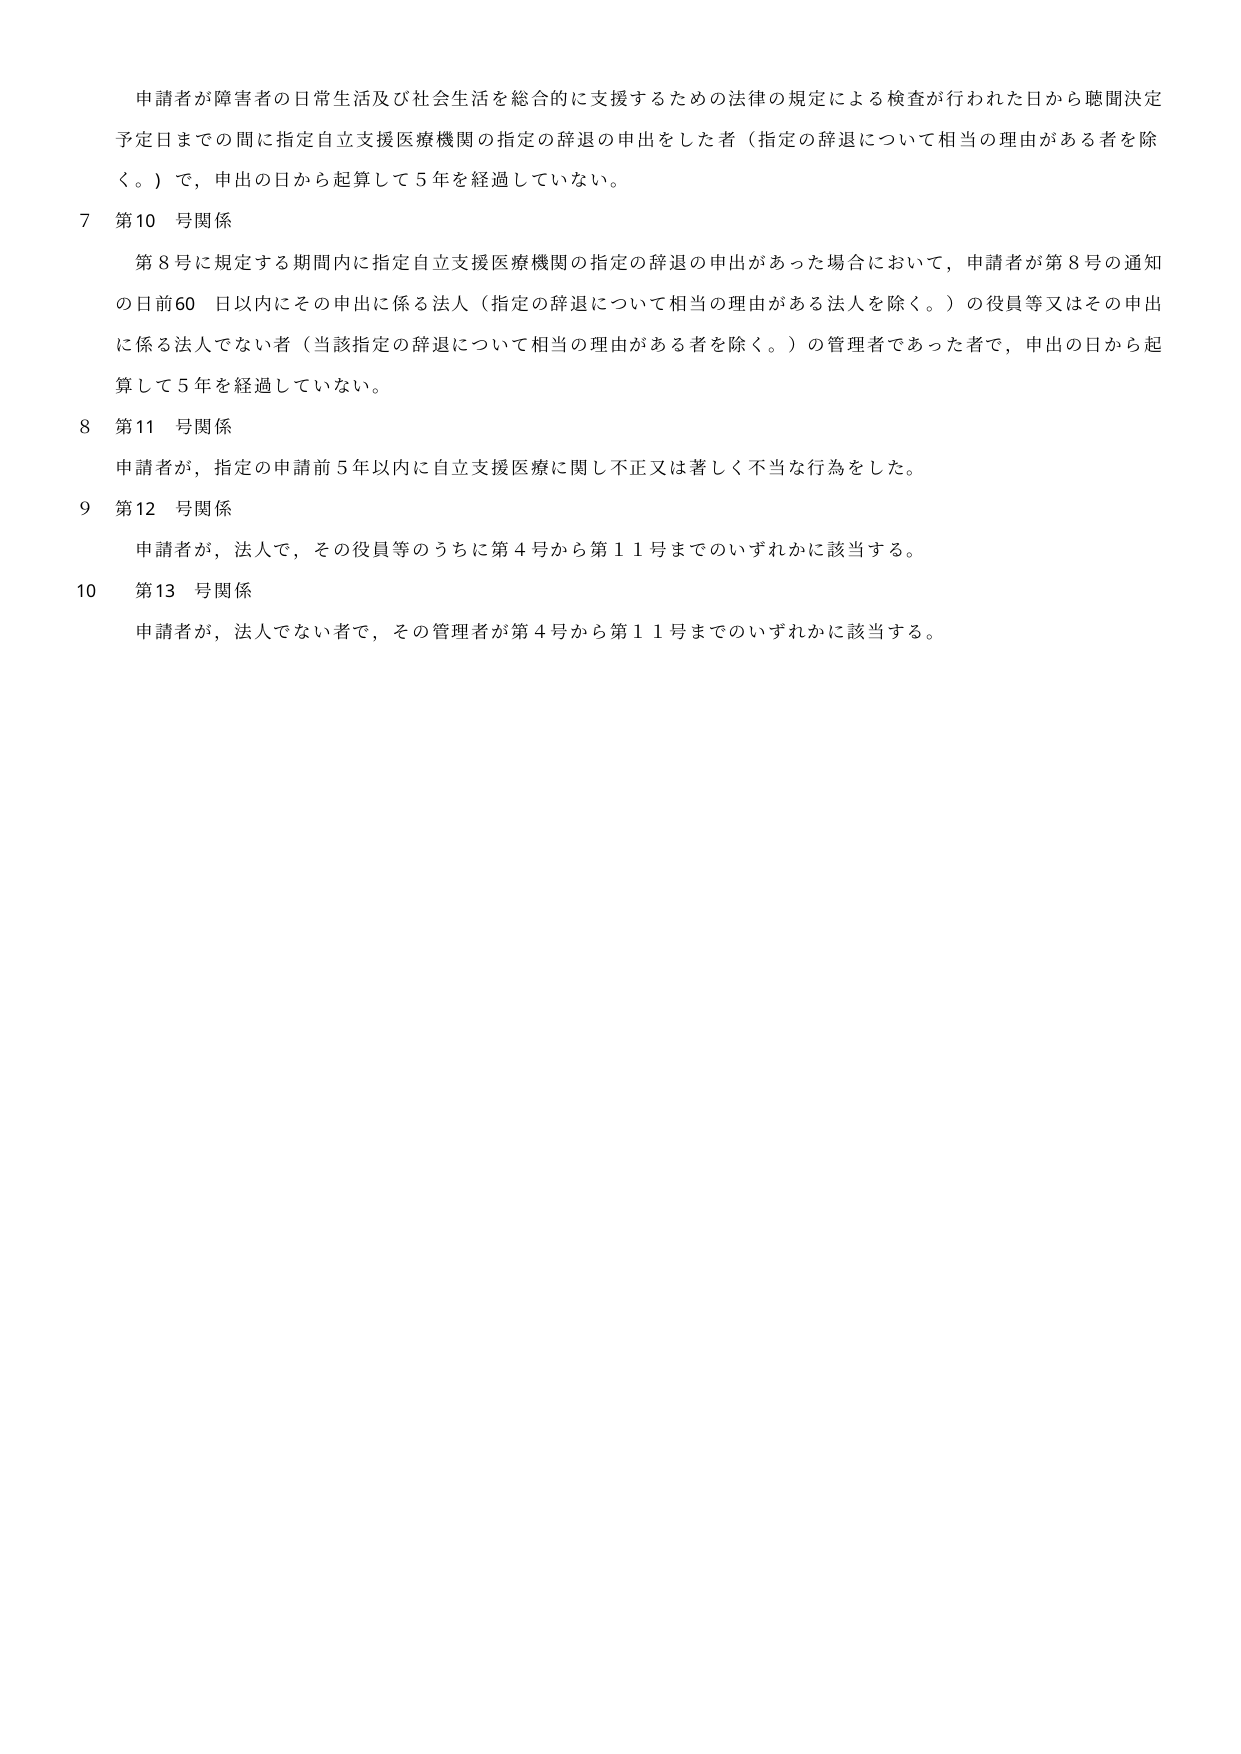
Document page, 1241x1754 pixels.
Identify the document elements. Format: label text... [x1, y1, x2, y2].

text ９ 第12号関係 [76, 487, 1164, 528]
text ８ 第11号関係 [76, 405, 1164, 446]
text ７ 第10号関係 [76, 200, 1164, 241]
text 申請者が，法人でない者で，その管理者が第４号から第１１号までのいずれかに該当する。 [98, 610, 1164, 651]
text 10 第13号関係 [76, 569, 1164, 610]
text 第８号に規定する期間内に指定自立支援医療機関の指定の辞退の申出があった場合において，申請者が第８号の通知の日前60日以内にその申出に係る法人（指定の辞退について相当の理由がある法人を除く。）の役員等又はその申出に係る法人でない者（当該指定の辞退について相当の理由がある者を除く。）の管理者であった者で，申出の日から起算して５年を経過していない。 [98, 241, 1164, 405]
text 申請者が障害者の日常生活及び社会生活を総合的に支援するための法律の規定による検査が行われた日から聴聞決定予定日までの間に指定自立支援医療機関の指定の辞退の申出をした者（指定の辞退について相当の理由がある者を除く。)で，申出の日から起算して５年を経過していない。 [98, 77, 1164, 200]
text 申請者が，法人で，その役員等のうちに第４号から第１１号までのいずれかに該当する。 [98, 528, 1164, 569]
text 申請者が，指定の申請前５年以内に自立支援医療に関し不正又は著しく不当な行為をした。 [76, 446, 1164, 487]
